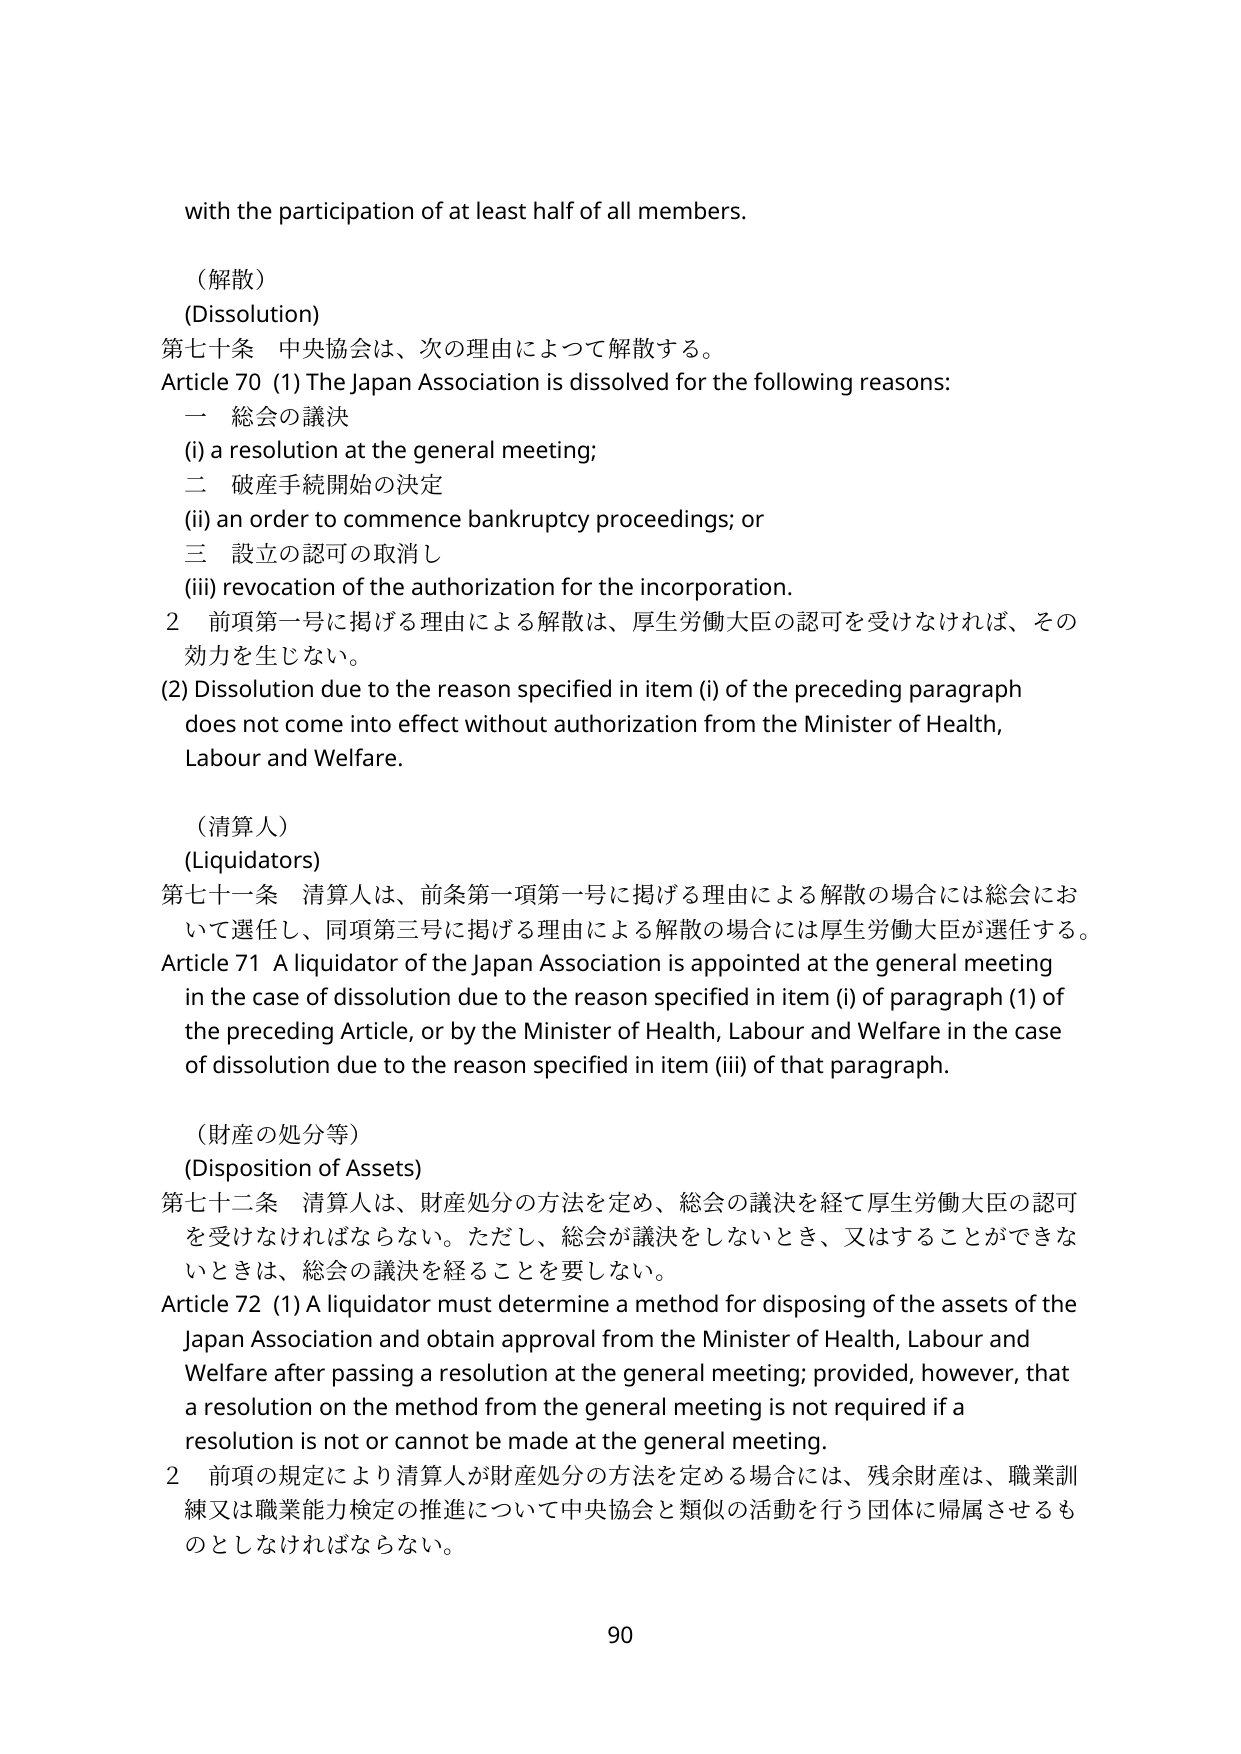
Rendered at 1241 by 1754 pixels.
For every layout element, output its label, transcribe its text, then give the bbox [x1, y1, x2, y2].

text 二 破産手続開始の決定 [184, 467, 1079, 501]
text (Disposition of Assets) [184, 1150, 1079, 1184]
text 第七十二条 清算人は、財産処分の方法を定め、総会の議決を経て厚生労働大臣の認可を受けなければならない。ただし、総会が議決をしないとき、又はすることができないときは、総会の議決を経ることを要しない。 [161, 1184, 1079, 1287]
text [161, 194, 1079, 228]
text 第七十条 中央協会は、次の理由によつて解散する。 [161, 330, 1079, 364]
text 第七十一条 清算人は、前条第一項第一号に掲げる理由による解散の場合には総会において選任し、同項第三号に掲げる理由による解散の場合には厚生労働大臣が選任する。 [161, 877, 1079, 945]
text (i) a resolution at the general meeting; [184, 433, 1079, 467]
text (Liquidators) [184, 843, 1079, 877]
text （解散） [184, 262, 1079, 296]
text ２ 前項第一号に掲げる理由による解散は、厚生労働大臣の認可を受けなければ、その効力を生じない。 [161, 604, 1079, 672]
text Article 70 (1) The Japan Association is dissolved for the following reasons: [161, 364, 1079, 399]
text 一 総会の議決 [184, 399, 1079, 433]
text ２ 前項の規定により清算人が財産処分の方法を定める場合には、残余財産は、職業訓練又は職業能力検定の推進について中央協会と類似の活動を行う団体に帰属させるものとしなければならない。 [161, 1458, 1079, 1560]
text （財産の処分等） [184, 1116, 1079, 1150]
text （清算人） [184, 809, 1079, 843]
text (2) Dissolution due to the reason specified in item (i) of the preceding paragraph does not come into effect without authorization from the Minister of Health, Labour and Welfare. [161, 672, 1079, 774]
text (Dissolution) [184, 296, 1079, 330]
text Article 71 A liquidator of the Japan Association is appointed at the general meeting in the case of dissolution due to the reason specified in item (i) of paragraph (1) of the preceding Article, or by the Minister of Health, Labour and Welfare in the case of dissolution due to the reason specified in item (iii) of that paragraph. [161, 945, 1079, 1082]
text Article 72 (1) A liquidator must determine a method for disposing of the assets of the Japan Association and obtain approval from the Minister of Health, Labour and Welfare after passing a resolution at the general meeting; provided, however, that a resolution on the method from the general meeting is not required if a resolution is not or cannot be made at the general meeting. [161, 1287, 1079, 1458]
text (iii) revocation of the authorization for the incorporation. [184, 569, 1079, 604]
text (ii) an order to commence bankruptcy proceedings; or [184, 501, 1079, 535]
text 三 設立の認可の取消し [184, 535, 1079, 569]
